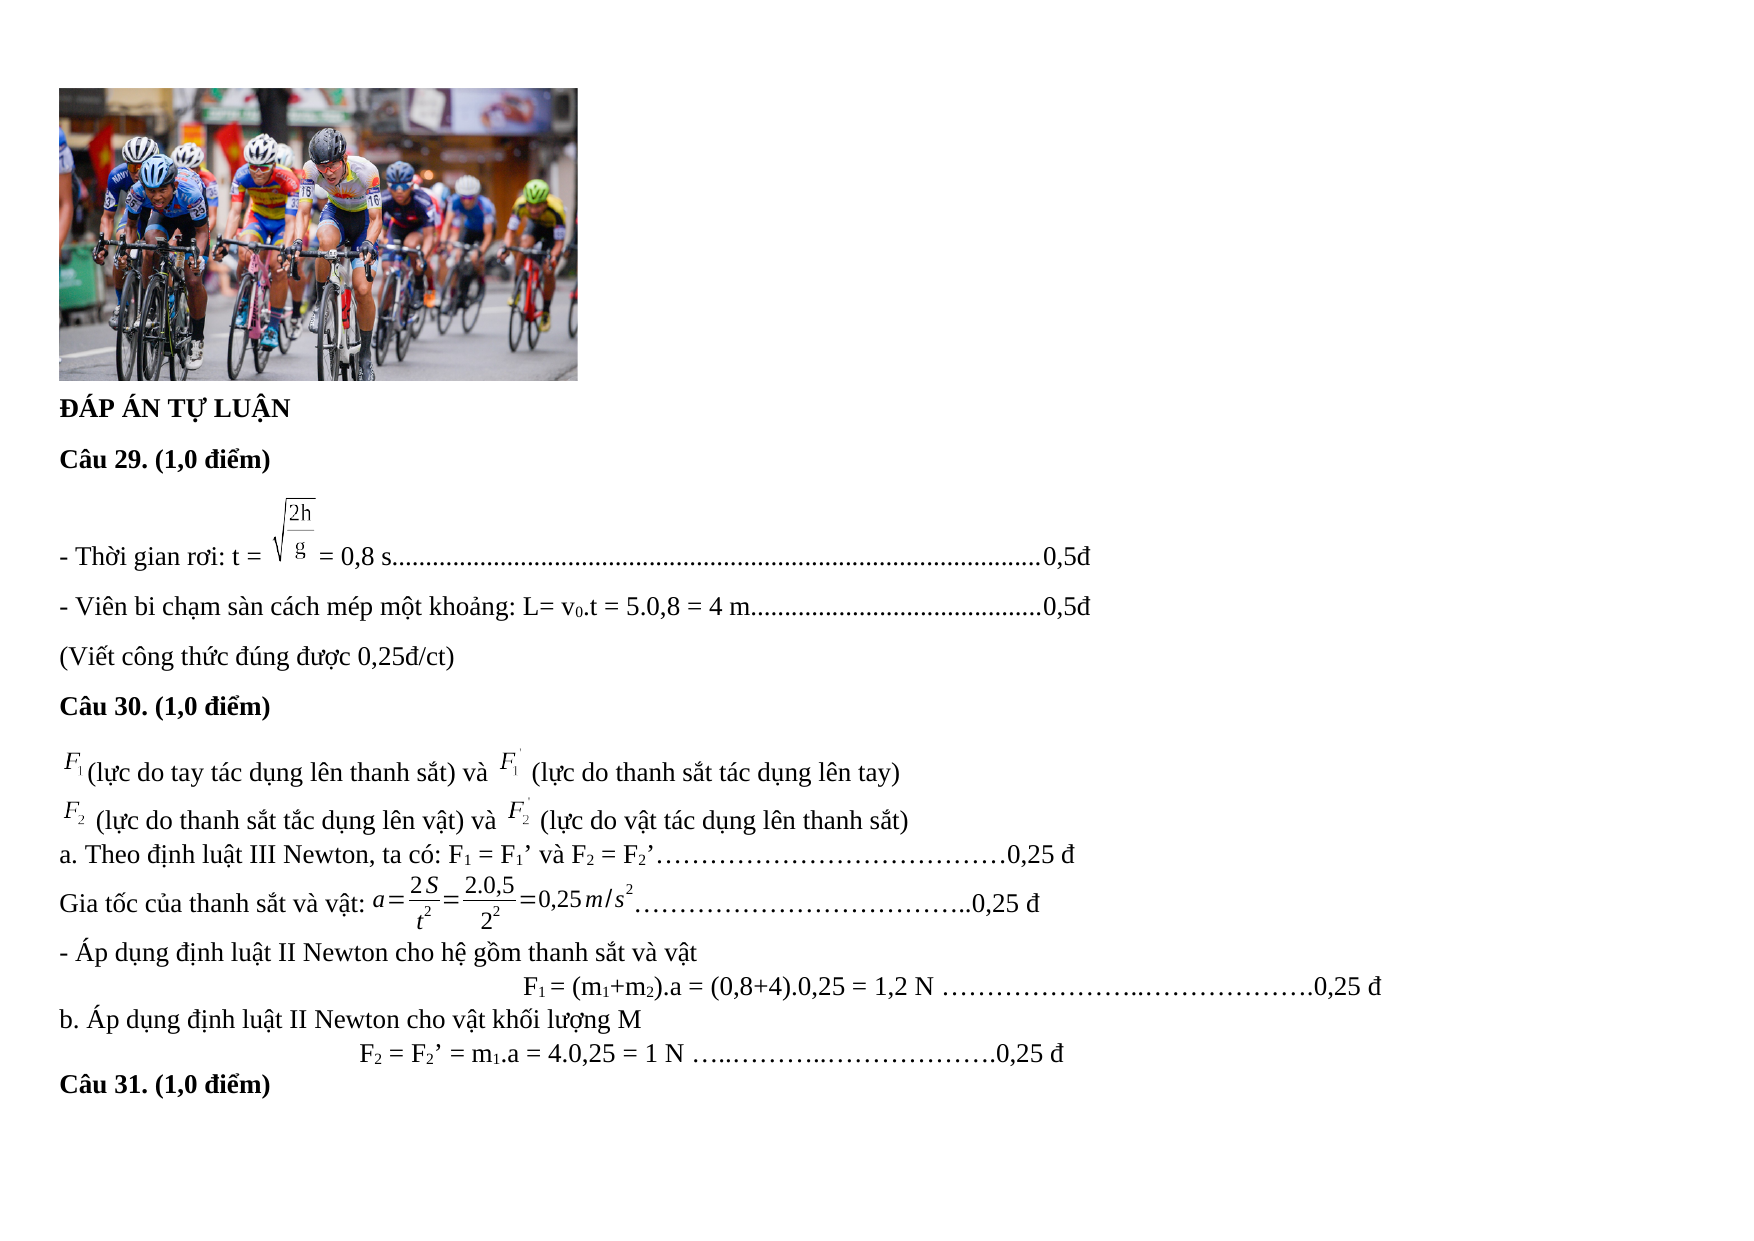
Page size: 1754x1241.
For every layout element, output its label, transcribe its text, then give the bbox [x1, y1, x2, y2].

text a. Theo định luật III Newton, ta có: F1 = F1’ và F2 = F2’…………………………………0,25 đ [59, 838, 1695, 869]
text (Viết công thức đúng được 0,25đ/ct) [59, 640, 1695, 671]
text Câu 30. (1,0 điểm) [59, 690, 1695, 721]
text Gia tốc của thanh sắt và vật: ………………………………..0,25 đ [59, 871, 1695, 934]
text b. Áp dụng định luật II Newton cho vật khối lượng M [59, 1003, 1695, 1034]
text - Viên bi chạm sàn cách mép một khoảng: L= v0.t = 5.0,8 = 4 m 0,5đ [59, 590, 1695, 621]
text F2 = F2’ = m1.a = 4.0,25 = 1 N …..………..……………….0,25 đ [284, 1037, 1695, 1068]
text Câu 31. (1,0 điểm) [59, 1068, 1695, 1099]
text ĐÁP ÁN TỰ LUẬN [59, 392, 1695, 424]
text (lực do thanh sắt tắc dụng lên vật) và (lực do vật tác dụng lên thanh sắt) [59, 789, 1695, 835]
text - Áp dụng định luật II Newton cho hệ gồm thanh sắt và vật [59, 936, 1695, 967]
picture [59, 88, 578, 381]
text F1 = (m1+m2).a = (0,8+4).0,25 = 1,2 N …………………..……………….0,25 đ [134, 970, 1695, 1001]
text Câu 29. (1,0 điểm) [59, 443, 1695, 474]
text - Thời gian rơi: t = = 0,8 s 0,5đ [59, 493, 1695, 571]
text (lực do tay tác dụng lên thanh sắt) và (lực do thanh sắt tác dụng lên tay) [59, 741, 1695, 787]
